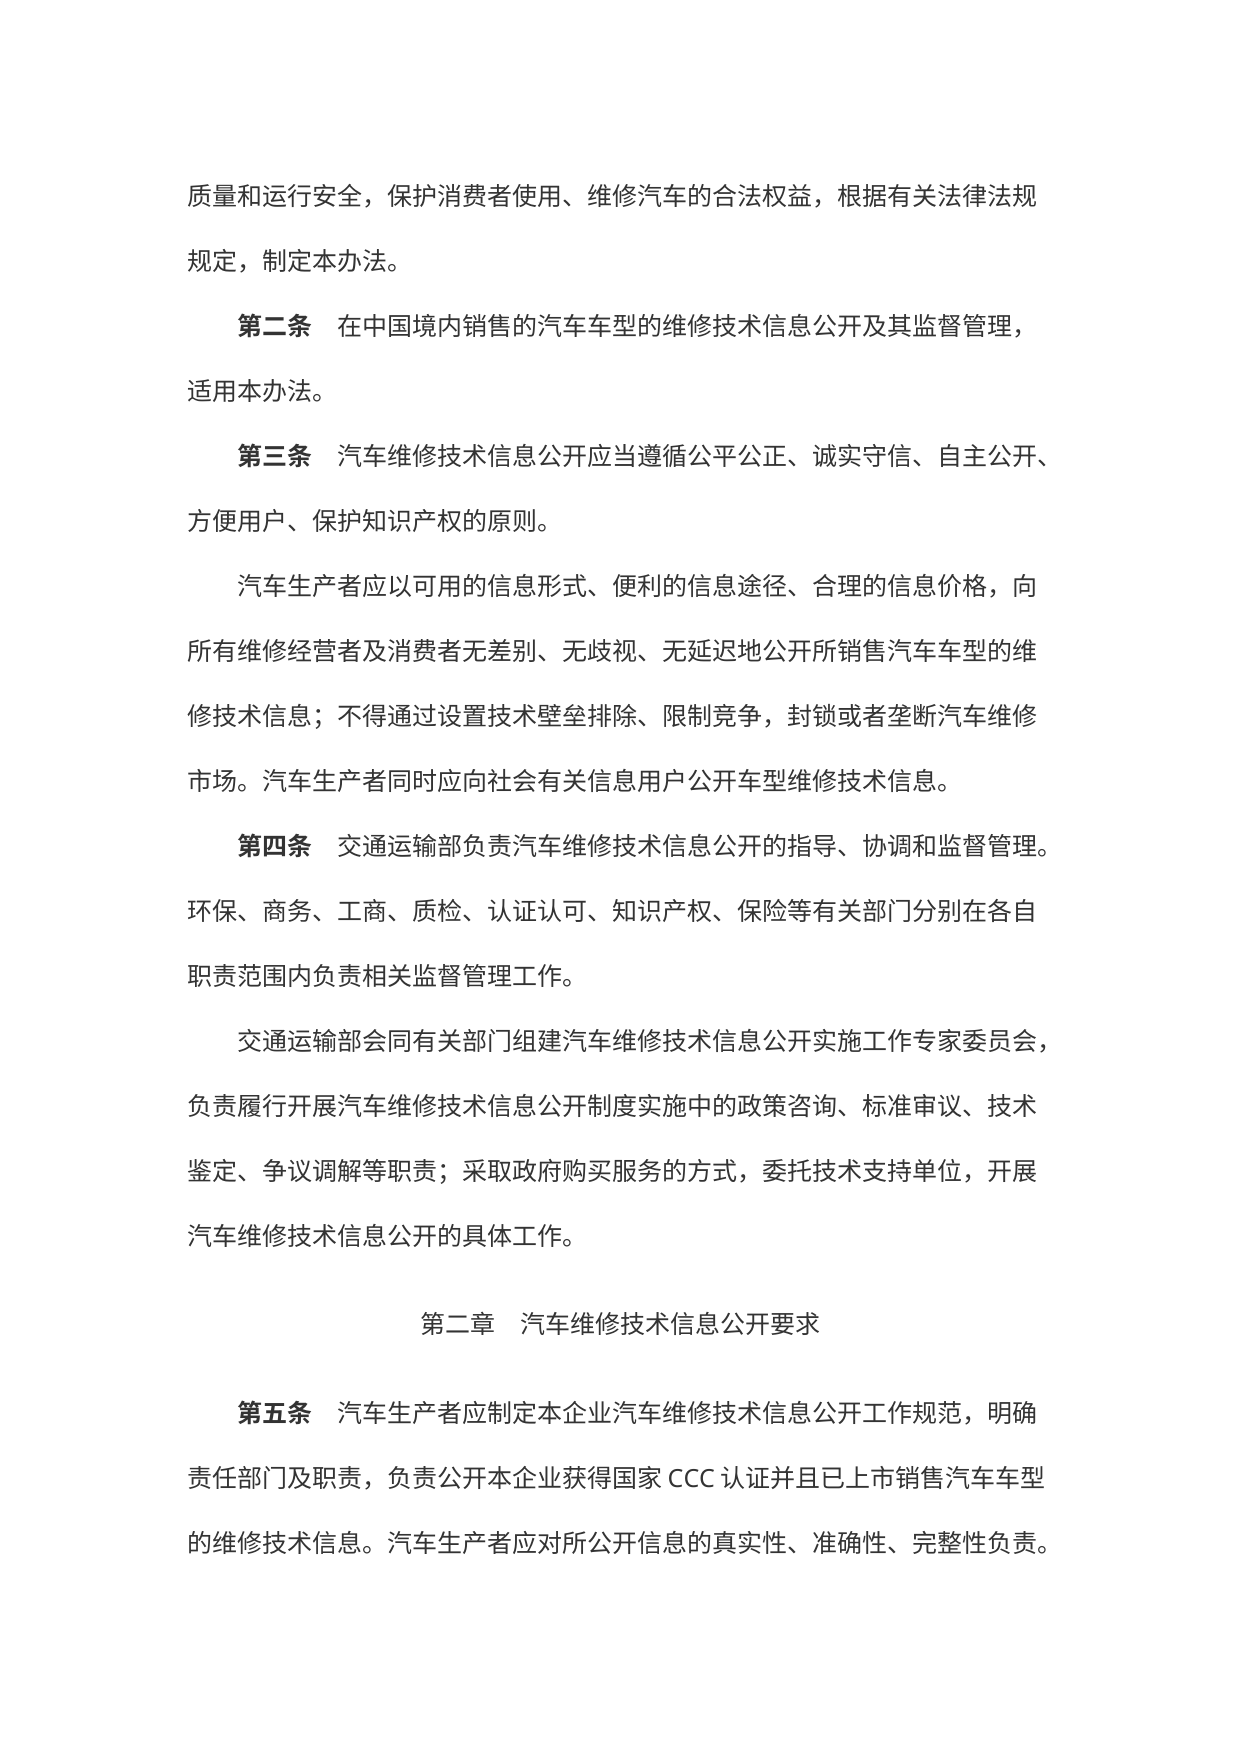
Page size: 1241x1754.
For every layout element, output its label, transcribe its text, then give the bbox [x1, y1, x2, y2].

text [187, 1379, 1053, 1574]
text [187, 162, 1053, 1267]
text 第二章 汽车维修技术信息公开要求 [187, 1290, 1053, 1355]
